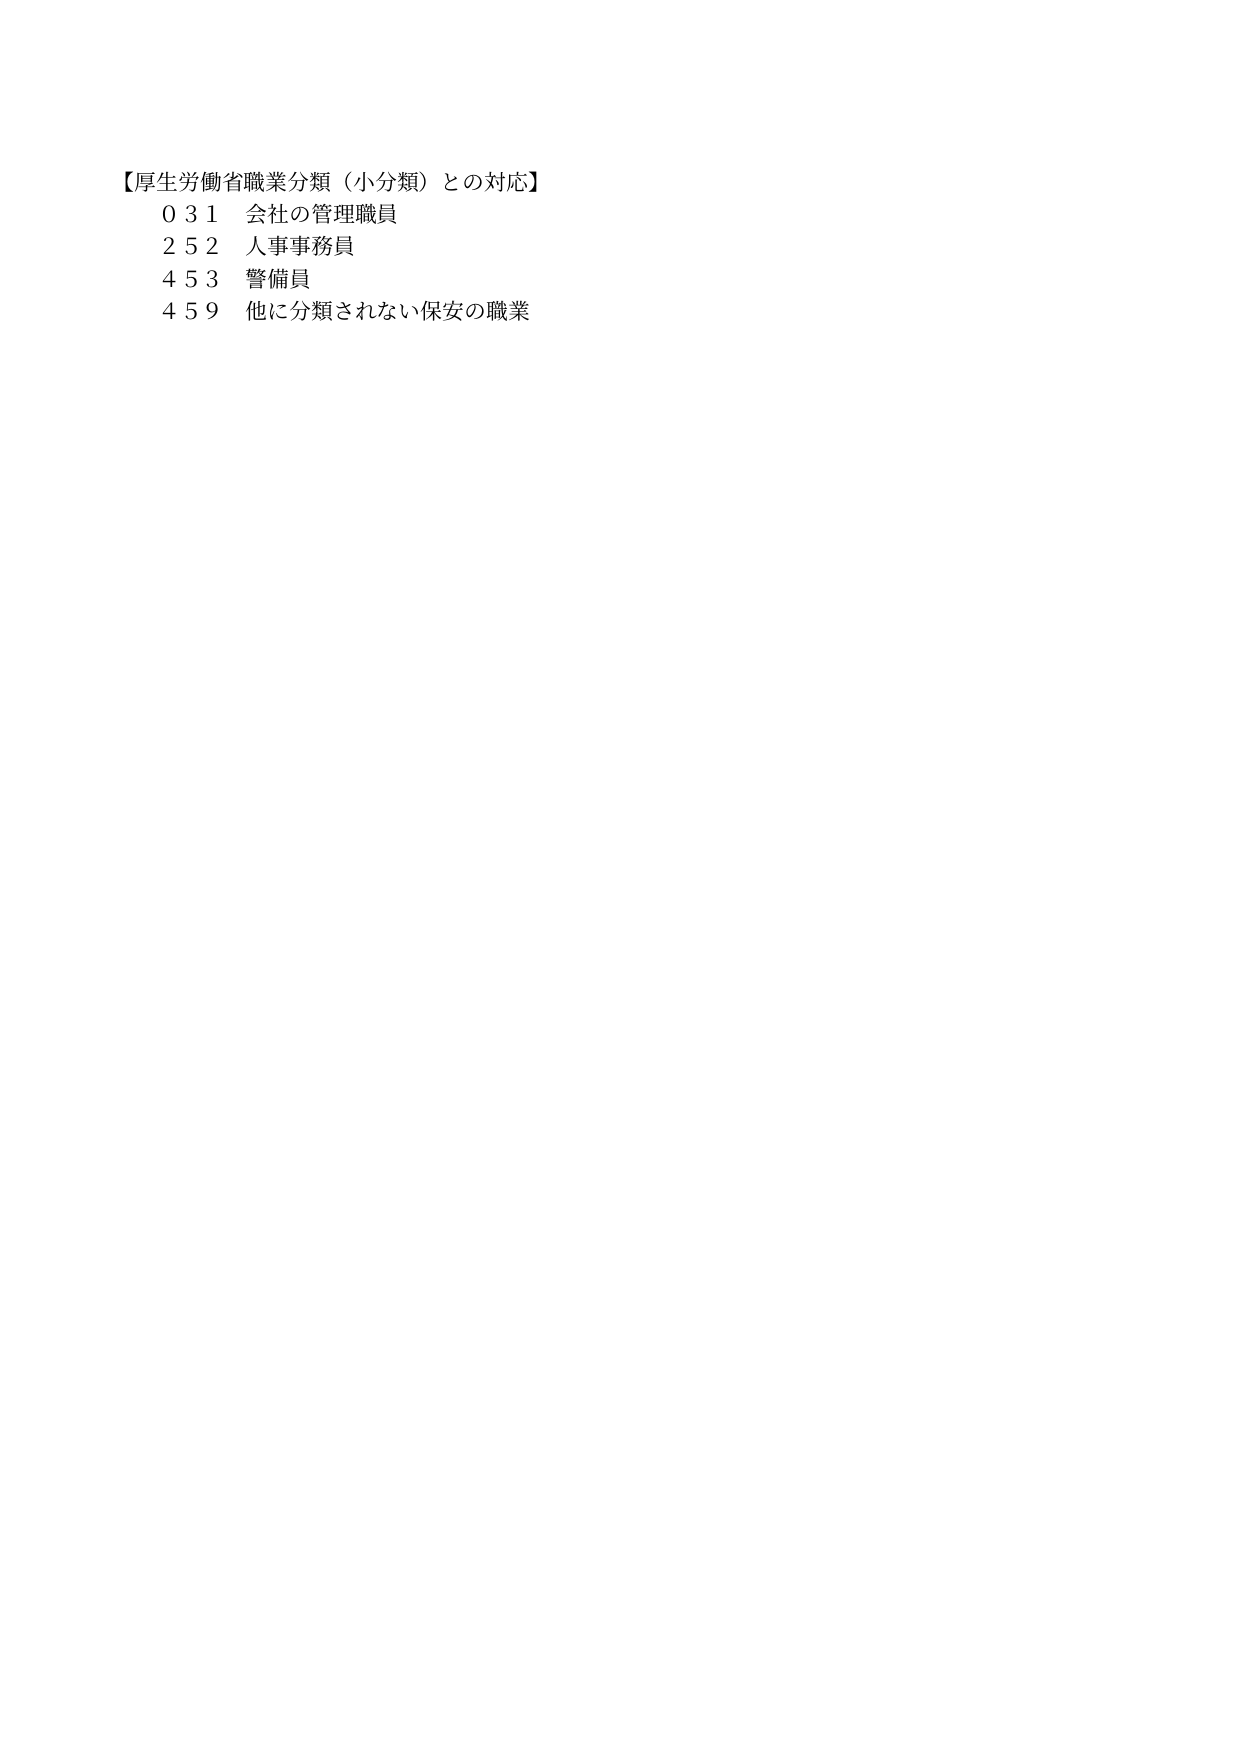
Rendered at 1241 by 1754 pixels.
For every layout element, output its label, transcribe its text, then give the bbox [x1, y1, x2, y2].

text ０３１ 会社の管理職員 [158, 197, 1128, 229]
text ２５２ 人事事務員 [158, 229, 1128, 261]
text ４５３ 警備員 [158, 261, 1128, 294]
text ４５９ 他に分類されない保安の職業 [158, 294, 1128, 326]
text 【厚生労働省職業分類（小分類）との対応】 [112, 164, 1128, 197]
